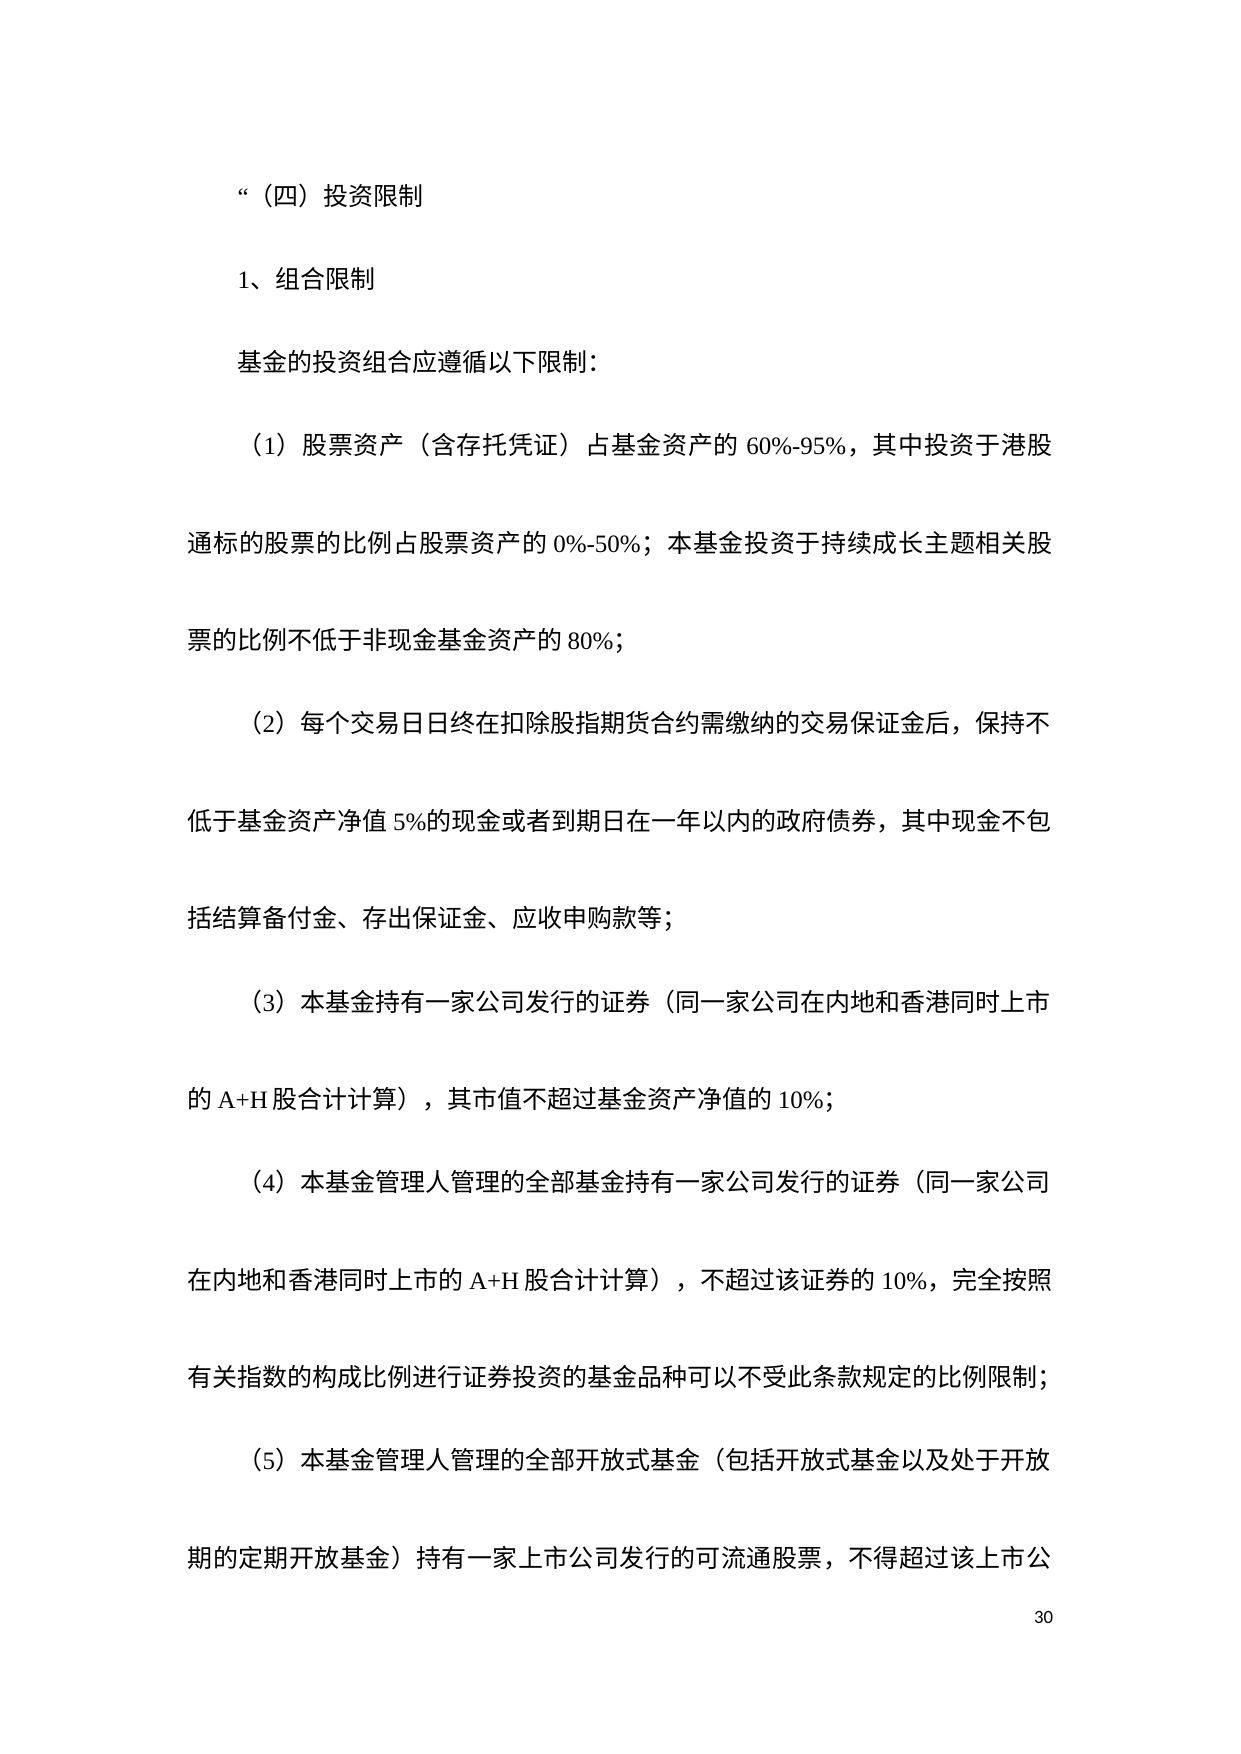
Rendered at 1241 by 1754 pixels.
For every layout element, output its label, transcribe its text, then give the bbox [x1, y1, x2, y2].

text 1、组合限制 [187, 245, 1053, 310]
text （2）每个交易日日终在扣除股指期货合约需缴纳的交易保证金后，保持不低于基金资产净值5%的现金或者到期日在一年以内的政府债券，其中现金不包括结算备付金、存出保证金、应收申购款等； [187, 689, 1053, 949]
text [187, 1426, 1053, 1589]
text （1）股票资产（含存托凭证）占基金资产的60%-95%，其中投资于港股通标的股票的比例占股票资产的0%-50%；本基金投资于持续成长主题相关股票的比例不低于非现金基金资产的80%； [187, 411, 1053, 671]
text 基金的投资组合应遵循以下限制： [187, 328, 1053, 393]
text （4）本基金管理人管理的全部基金持有一家公司发行的证券（同一家公司在内地和香港同时上市的A+H股合计计算），不超过该证券的10%，完全按照有关指数的构成比例进行证券投资的基金品种可以不受此条款规定的比例限制； [187, 1148, 1053, 1408]
text “（四）投资限制 [187, 162, 1053, 227]
text （3）本基金持有一家公司发行的证券（同一家公司在内地和香港同时上市的A+H股合计计算），其市值不超过基金资产净值的10%； [187, 968, 1053, 1130]
